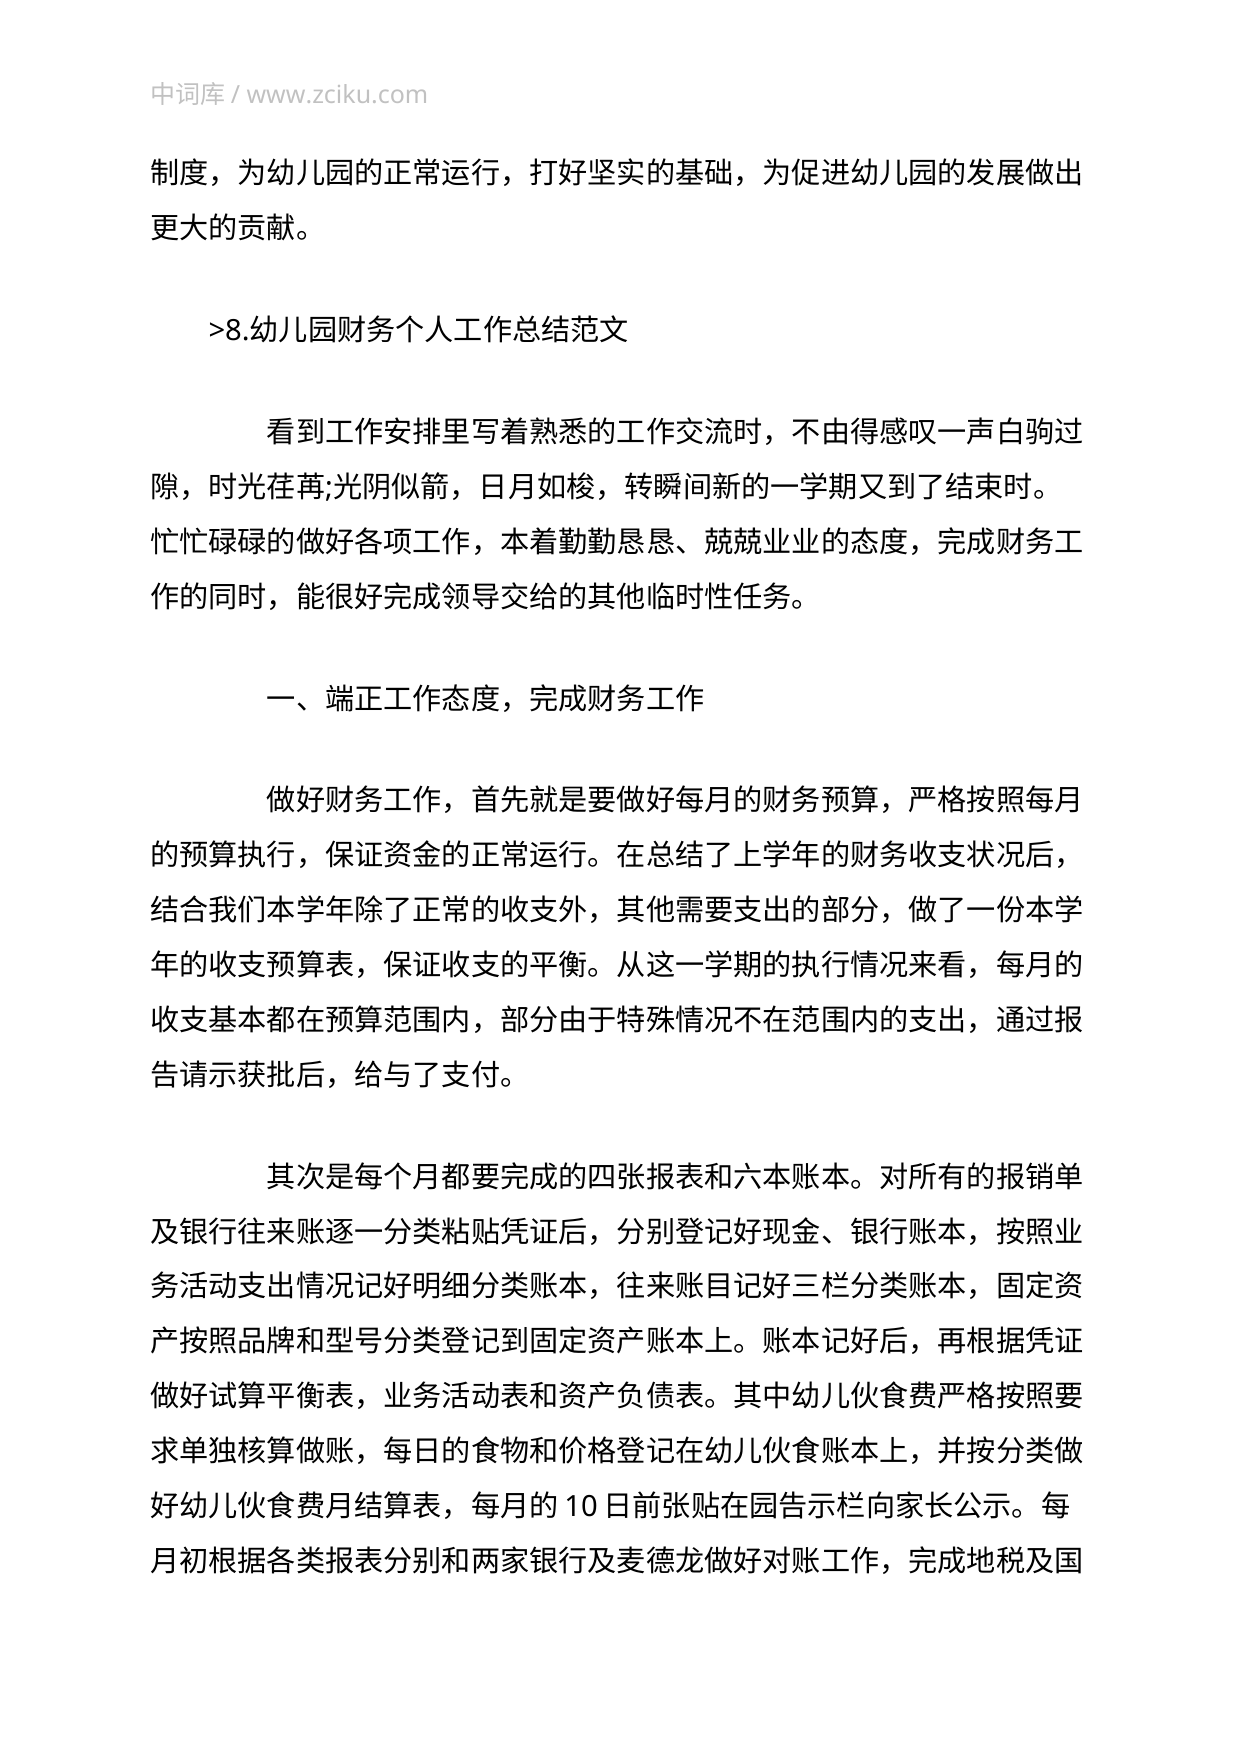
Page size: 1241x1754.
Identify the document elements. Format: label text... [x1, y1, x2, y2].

text 做好财务工作，首先就是要做好每月的财务预算，严格按照每月的预算执行，保证资金的正常运行。在总结了上学年的财务收支状况后，结合我们本学年除了正常的收支外，其他需要支出的部分，做了一份本学年的收支预算表，保证收支的平衡。从这一学期的执行情况来看，每月的收支基本都在预算范围内，部分由于特殊情况不在范围内的支出，通过报告请示获批后，给与了支付。 [150, 777, 1090, 1094]
text 一、端正工作态度，完成财务工作 [150, 675, 1090, 717]
text 看到工作安排里写着熟悉的工作交流时，不由得感叹一声白驹过隙，时光荏苒;光阴似箭，日月如梭，转瞬间新的一学期又到了结束时。忙忙碌碌的做好各项工作，本着勤勤恳恳、兢兢业业的态度，完成财务工作的同时，能很好完成领导交给的其他临时性任务。 [150, 409, 1090, 616]
text >8.幼儿园财务个人工作总结范文 [150, 307, 1090, 349]
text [150, 1153, 1090, 1580]
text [150, 150, 1090, 247]
